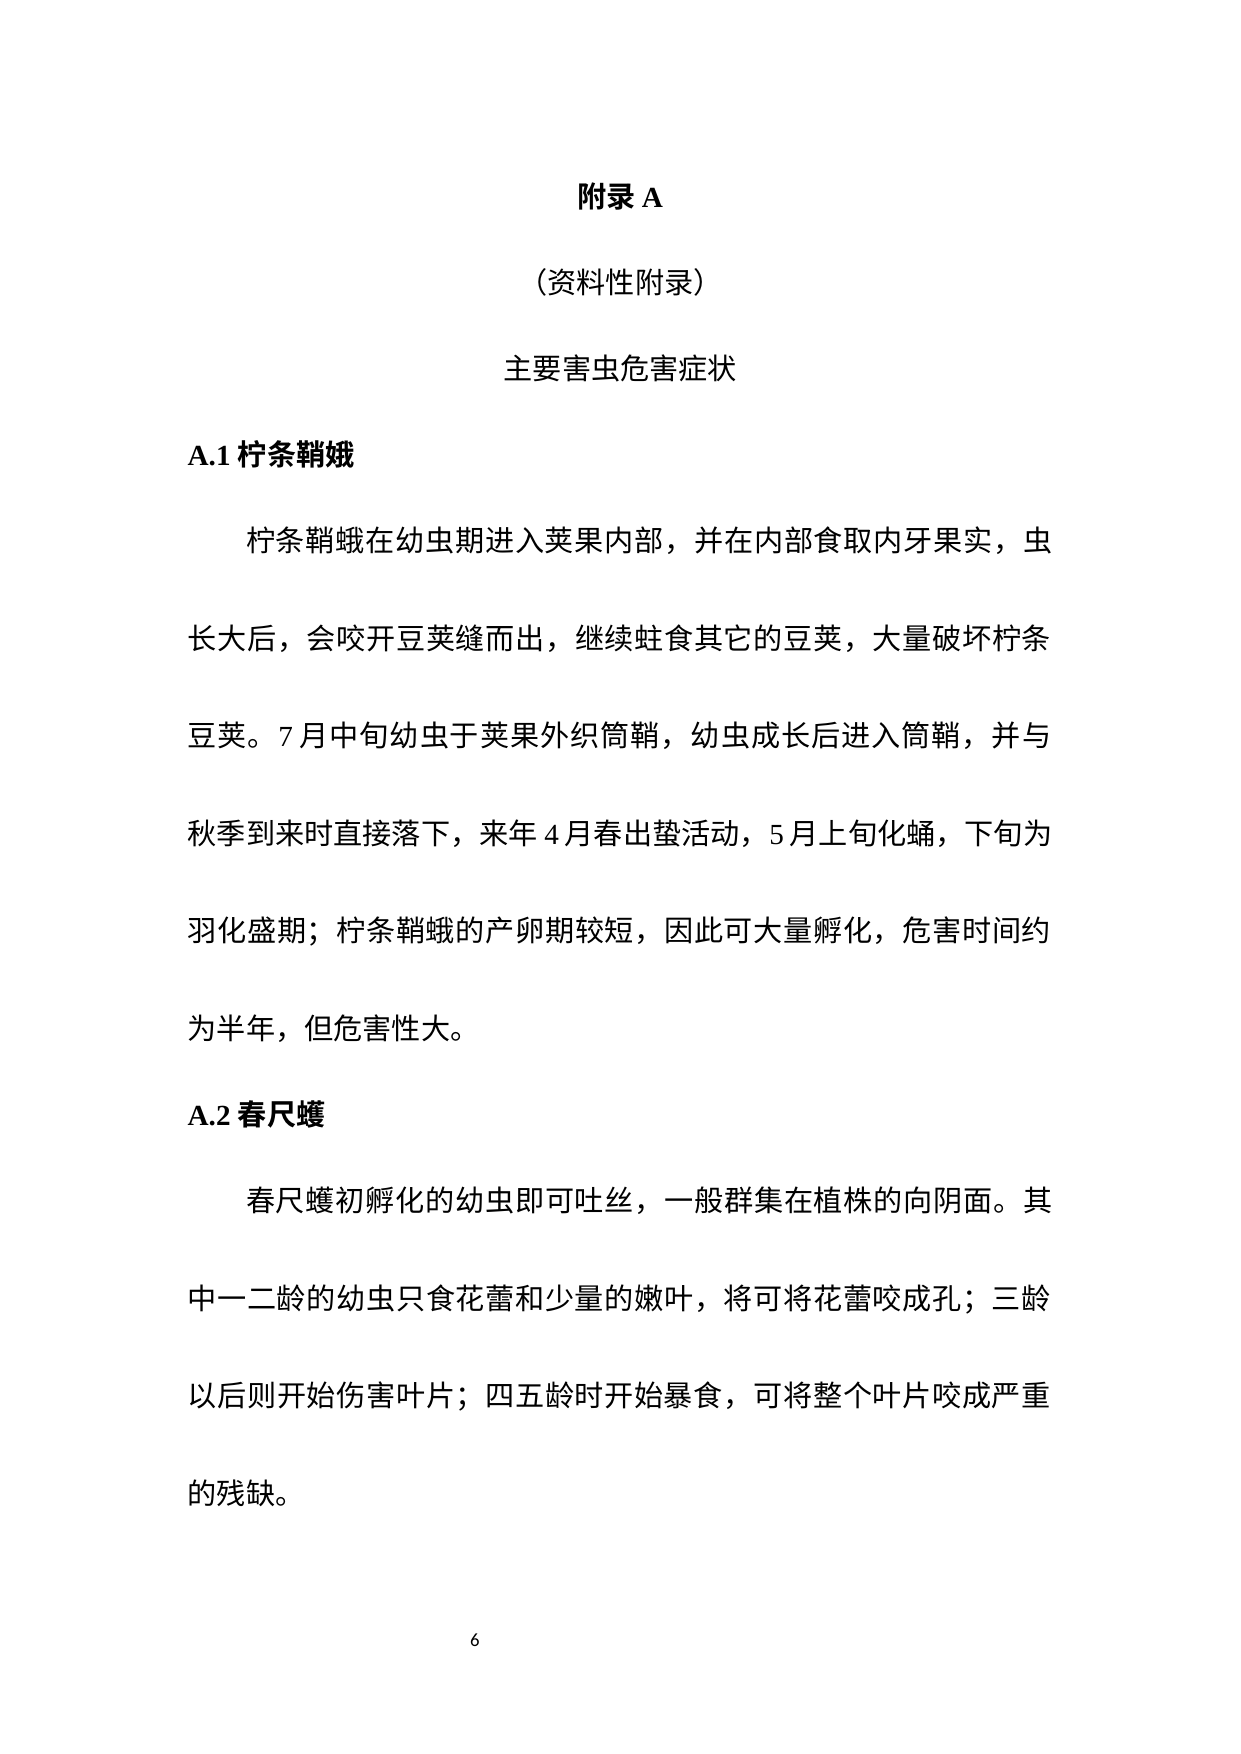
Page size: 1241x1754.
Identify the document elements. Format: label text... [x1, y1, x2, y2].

text （资料性附录） [187, 248, 1053, 313]
text 主要害虫危害症状 [187, 334, 1053, 399]
text A.2 春尺蠖 [187, 1080, 1053, 1145]
text A.1 柠条鞘娥 [187, 420, 1053, 485]
text 春尺蠖初孵化的幼虫即可吐丝，一般群集在植株的向阴面。其中一二龄的幼虫只食花蕾和少量的嫩叶，将可将花蕾咬成孔；三龄以后则开始伤害叶片；四五龄时开始暴食，可将整个叶片咬成严重的残缺。 [187, 1166, 1053, 1524]
text 附录A [187, 162, 1053, 227]
text 柠条鞘蛾在幼虫期进入荚果内部，并在内部食取内牙果实，虫长大后，会咬开豆荚缝而出，继续蛀食其它的豆荚，大量破坏柠条豆荚。7月中旬幼虫于荚果外织筒鞘，幼虫成长后进入筒鞘，并与秋季到来时直接落下，来年4月春出蛰活动，5月上旬化蛹，下旬为羽化盛期；柠条鞘蛾的产卵期较短，因此可大量孵化，危害时间约为半年，但危害性大。 [187, 507, 1053, 1059]
